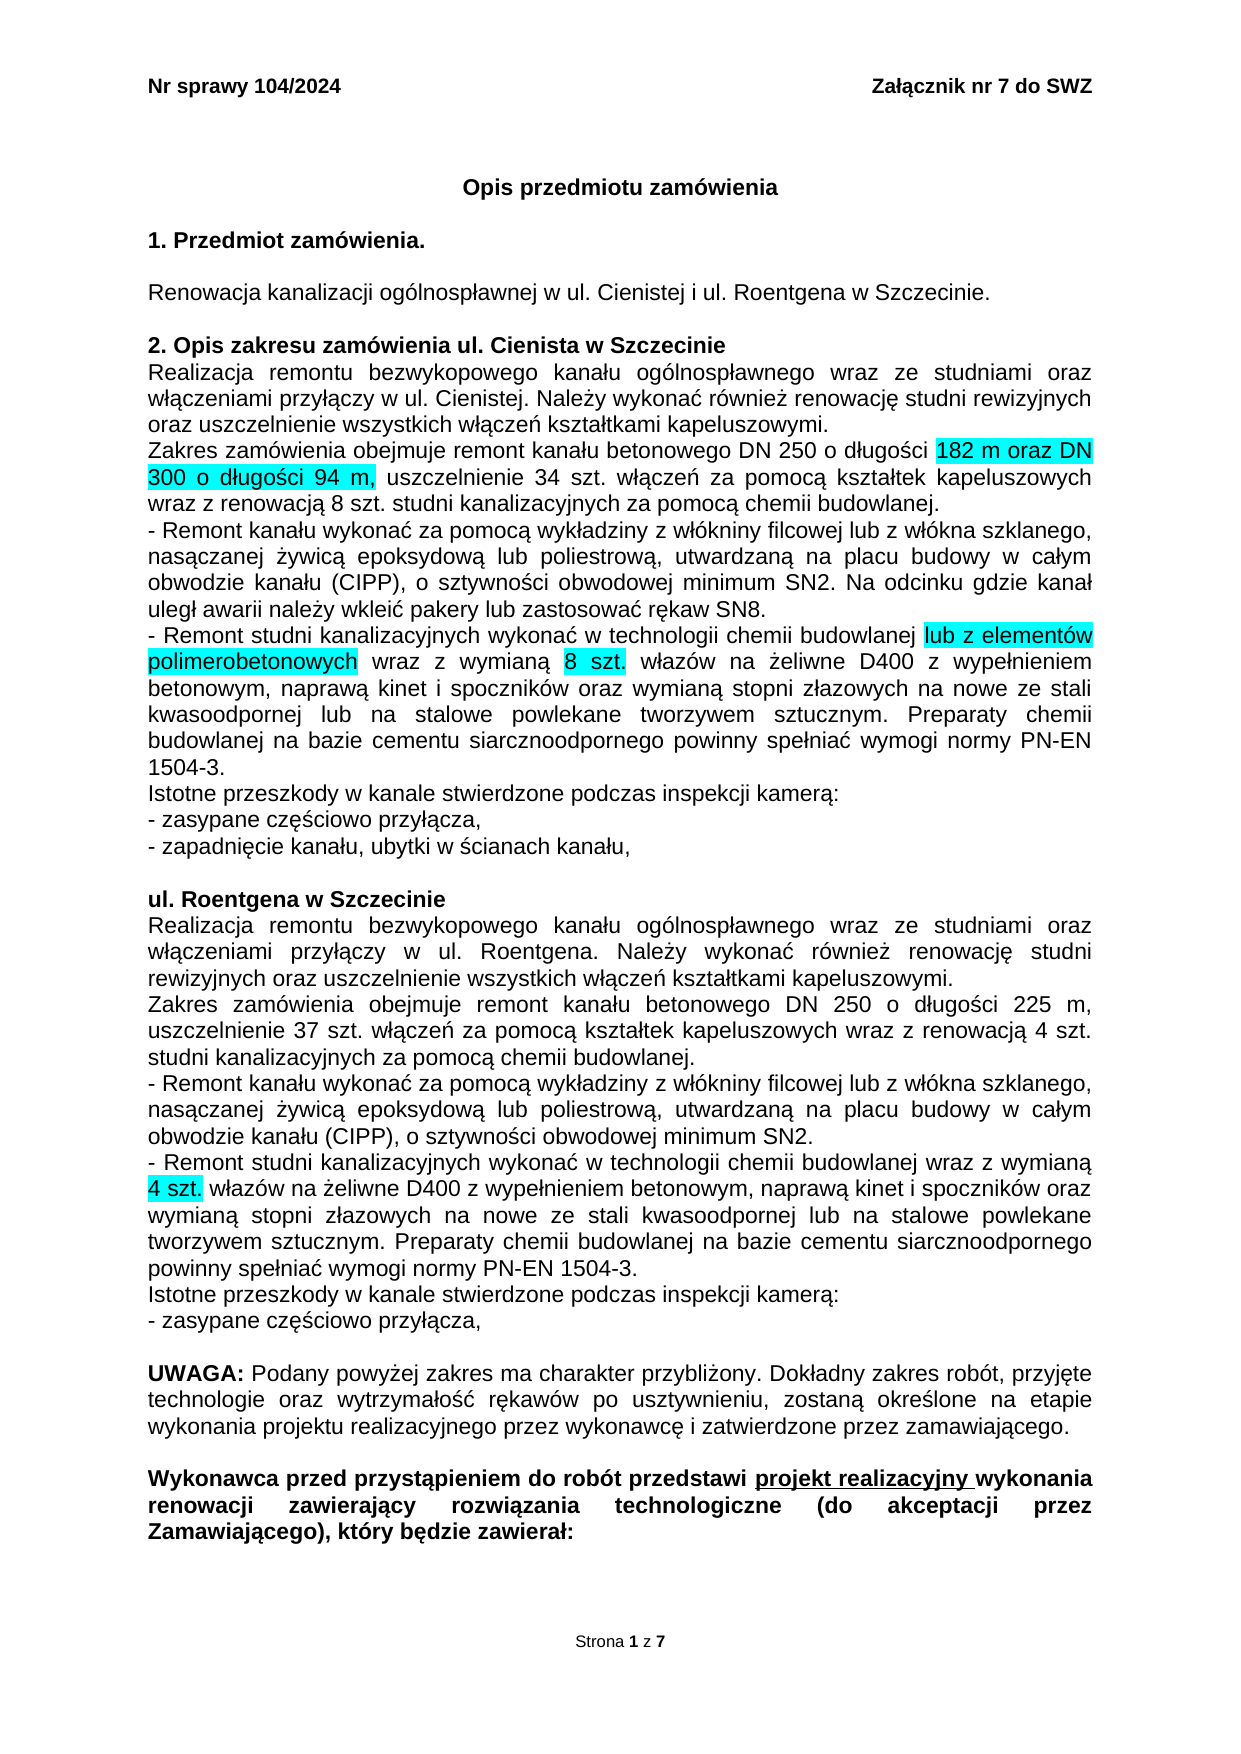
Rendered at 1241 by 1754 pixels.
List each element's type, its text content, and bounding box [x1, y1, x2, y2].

text UWAGA: Podany powyżej zakres ma charakter przybliżony. Dokładny zakres robót, przyjęte technologie oraz wytrzymałość rękawów po usztywnieniu, zostaną określone na etapie wykonania projektu realizacyjnego przez wykonawcę i zatwierdzone przez zamawiającego. [148, 1360, 1093, 1439]
text - Remont kanału wykonać za pomocą wykładziny z włókniny filcowej lub z włókna szklanego, nasączanej żywicą epoksydową lub poliestrową, utwardzaną na placu budowy w całym obwodzie kanału (CIPP), o sztywności obwodowej minimum SN2. [148, 1070, 1093, 1149]
text ul. Roentgena w Szczecinie [148, 886, 1093, 912]
text 2. Opis zakresu zamówienia ul. Cienista w Szczecinie [148, 332, 1093, 358]
text - Remont studni kanalizacyjnych wykonać w technologii chemii budowlanej wraz z wymianą 4 szt. włazów na żeliwne D400 z wypełnieniem betonowym, naprawą kinet i spoczników oraz wymianą stopni złazowych na nowe ze stali kwasoodpornej lub na stalowe powlekane tworzywem sztucznym. Preparaty chemii budowlanej na bazie cementu siarcznoodpornego powinny spełniać wymogi normy PN-EN 1504-3. [148, 1149, 1093, 1281]
text - zapadnięcie kanału, ubytki w ścianach kanału, [148, 833, 1093, 859]
text - Remont studni kanalizacyjnych wykonać w technologii chemii budowlanej lub z elementów polimerobetonowych wraz z wymianą 8 szt. włazów na żeliwne D400 z wypełnieniem betonowym, naprawą kinet i spoczników oraz wymianą stopni złazowych na nowe ze stali kwasoodpornej lub na stalowe powlekane tworzywem sztucznym. Preparaty chemii budowlanej na bazie cementu siarcznoodpornego powinny spełniać wymogi normy PN-EN 1504-3. [148, 622, 1093, 780]
text Istotne przeszkody w kanale stwierdzone podczas inspekcji kamerą: [148, 780, 1093, 806]
text Istotne przeszkody w kanale stwierdzone podczas inspekcji kamerą: [148, 1281, 1093, 1307]
text Zakres zamówienia obejmuje remont kanału betonowego DN 250 o długości 182 m oraz DN 300 o długości 94 m, uszczelnienie 34 szt. włączeń za pomocą kształtek kapeluszowych wraz z renowacją 8 szt. studni kanalizacyjnych za pomocą chemii budowlanej. [148, 437, 1093, 517]
text Realizacja remontu bezwykopowego kanału ogólnospławnego wraz ze studniami oraz włączeniami przyłączy w ul. Cienistej. Należy wykonać również renowację studni rewizyjnych oraz uszczelnienie wszystkich włączeń kształtkami kapeluszowymi. [148, 358, 1093, 437]
text 1. Przedmiot zamówienia. [148, 227, 1093, 253]
text Zakres zamówienia obejmuje remont kanału betonowego DN 250 o długości 225 m, uszczelnienie 37 szt. włączeń za pomocą kształtek kapeluszowych wraz z renowacją 4 szt. studni kanalizacyjnych za pomocą chemii budowlanej. [148, 991, 1093, 1070]
text Renowacja kanalizacji ogólnospławnej w ul. Cienistej i ul. Roentgena w Szczecinie. [148, 279, 1093, 306]
text - Remont kanału wykonać za pomocą wykładziny z włókniny filcowej lub z włókna szklanego, nasączanej żywicą epoksydową lub poliestrową, utwardzaną na placu budowy w całym obwodzie kanału (CIPP), o sztywności obwodowej minimum SN2. Na odcinku gdzie kanał uległ awarii należy wkleić pakery lub zastosować rękaw SN8. [148, 517, 1093, 622]
text Opis przedmiotu zamówienia [148, 174, 1093, 200]
list Wykonawca przed przystąpieniem do robót przedstawi projekt realizacyjny wykonania renowacji zawierający rozwiązania technologiczne (do akceptacji przez Zamawiającego), który będzie zawierał: [148, 1465, 1093, 1544]
text Realizacja remontu bezwykopowego kanału ogólnospławnego wraz ze studniami oraz włączeniami przyłączy w ul. Roentgena. Należy wykonać również renowację studni rewizyjnych oraz uszczelnienie wszystkich włączeń kształtkami kapeluszowymi. [148, 912, 1093, 991]
text - zasypane częściowo przyłącza, [148, 806, 1093, 833]
text - zasypane częściowo przyłącza, [148, 1307, 1093, 1333]
